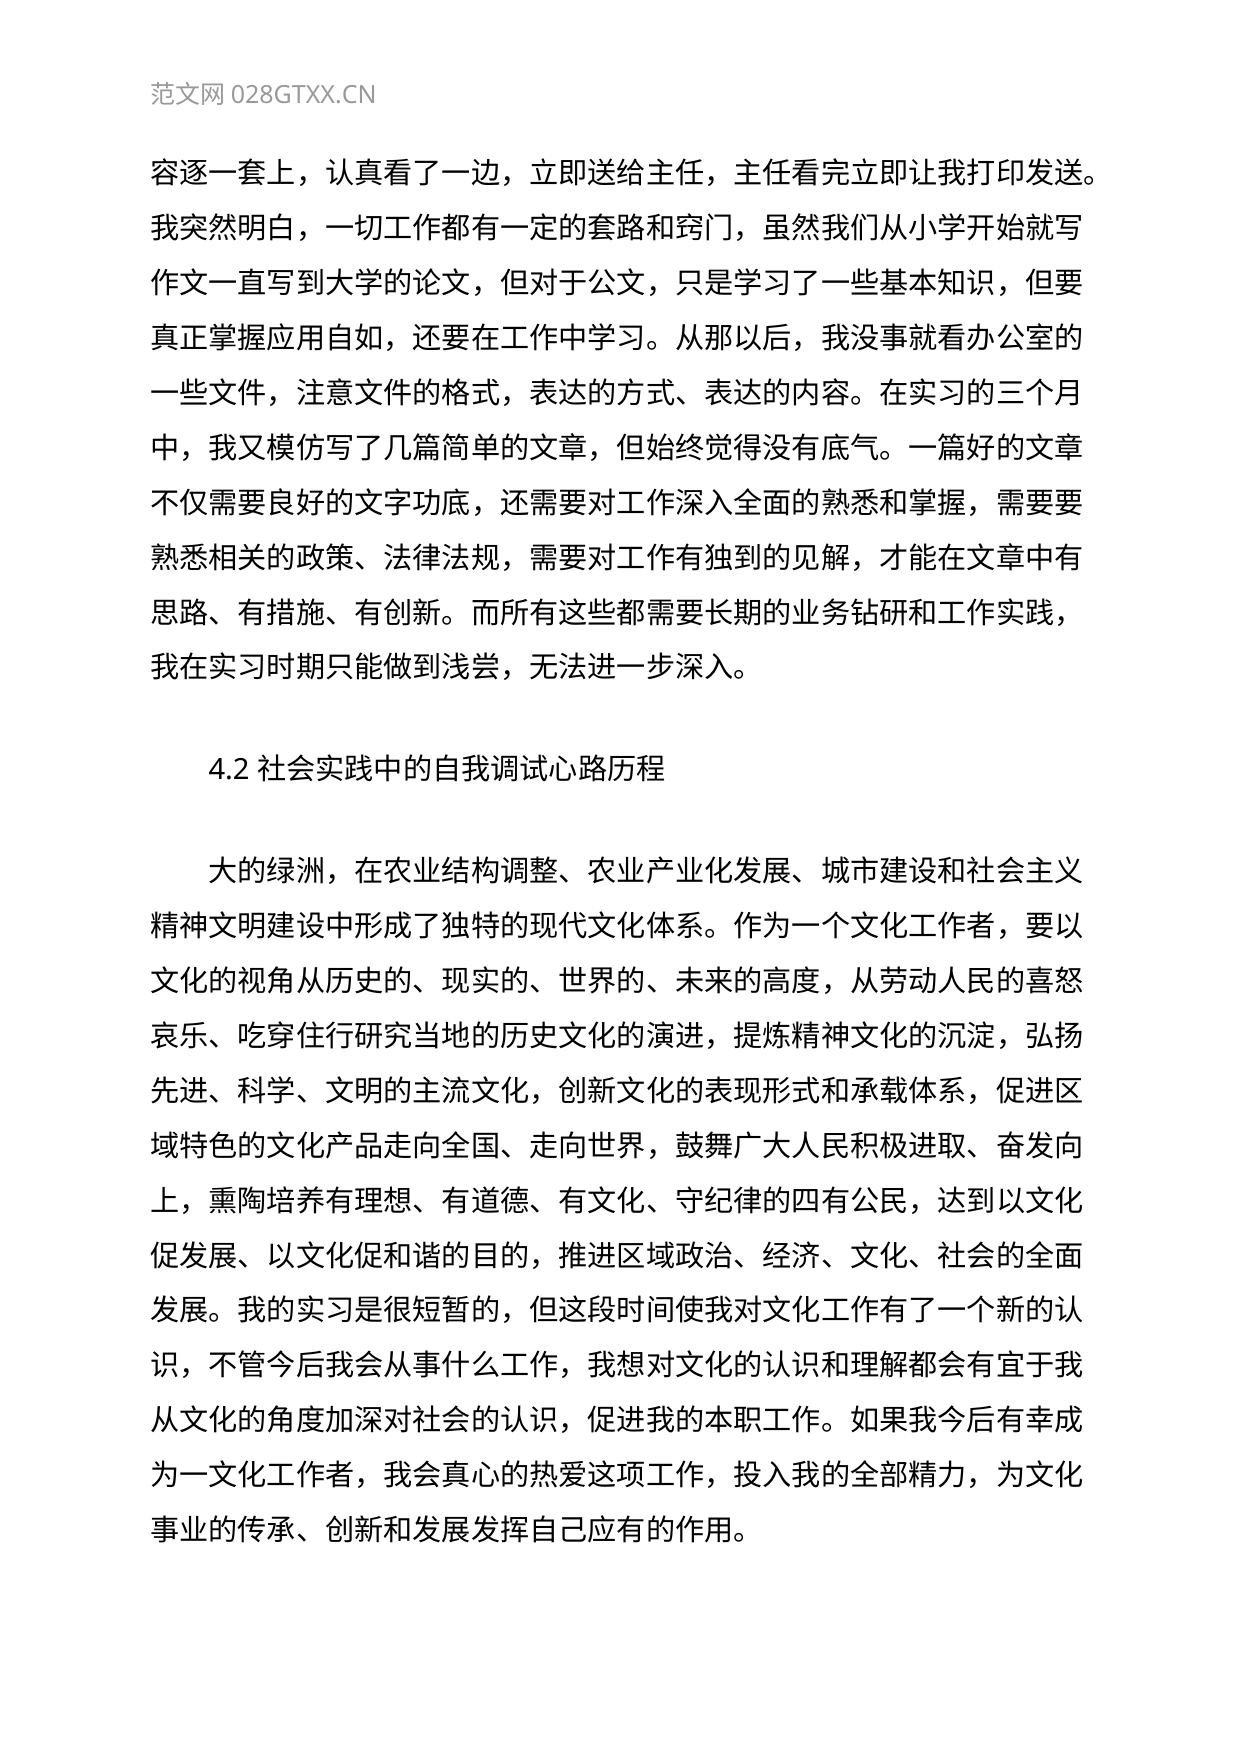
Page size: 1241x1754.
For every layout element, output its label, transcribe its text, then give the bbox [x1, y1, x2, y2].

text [150, 150, 1090, 686]
text 4.2 社会实践中的自我调试心路历程 [150, 746, 1090, 788]
text 大的绿洲，在农业结构调整、农业产业化发展、城市建设和社会主义精神文明建设中形成了独特的现代文化体系。作为一个文化工作者，要以文化的视角从历史的、现实的、世界的、未来的高度，从劳动人民的喜怒哀乐、吃穿住行研究当地的历史文化的演进，提炼精神文化的沉淀，弘扬先进、科学、文明的主流文化，创新文化的表现形式和承载体系，促进区域特色的文化产品走向全国、走向世界，鼓舞广大人民积极进取、奋发向上，熏陶培养有理想、有道德、有文化、守纪律的四有公民，达到以文化促发展、以文化促和谐的目的，推进区域政治、经济、文化、社会的全面发展。我的实习是很短暂的，但这段时间使我对文化工作有了一个新的认识，不管今后我会从事什么工作，我想对文化的认识和理解都会有宜于我从文化的角度加深对社会的认识，促进我的本职工作。如果我今后有幸成为一文化工作者，我会真心的热爱这项工作，投入我的全部精力，为文化事业的传承、创新和发展发挥自己应有的作用。 [150, 848, 1090, 1549]
